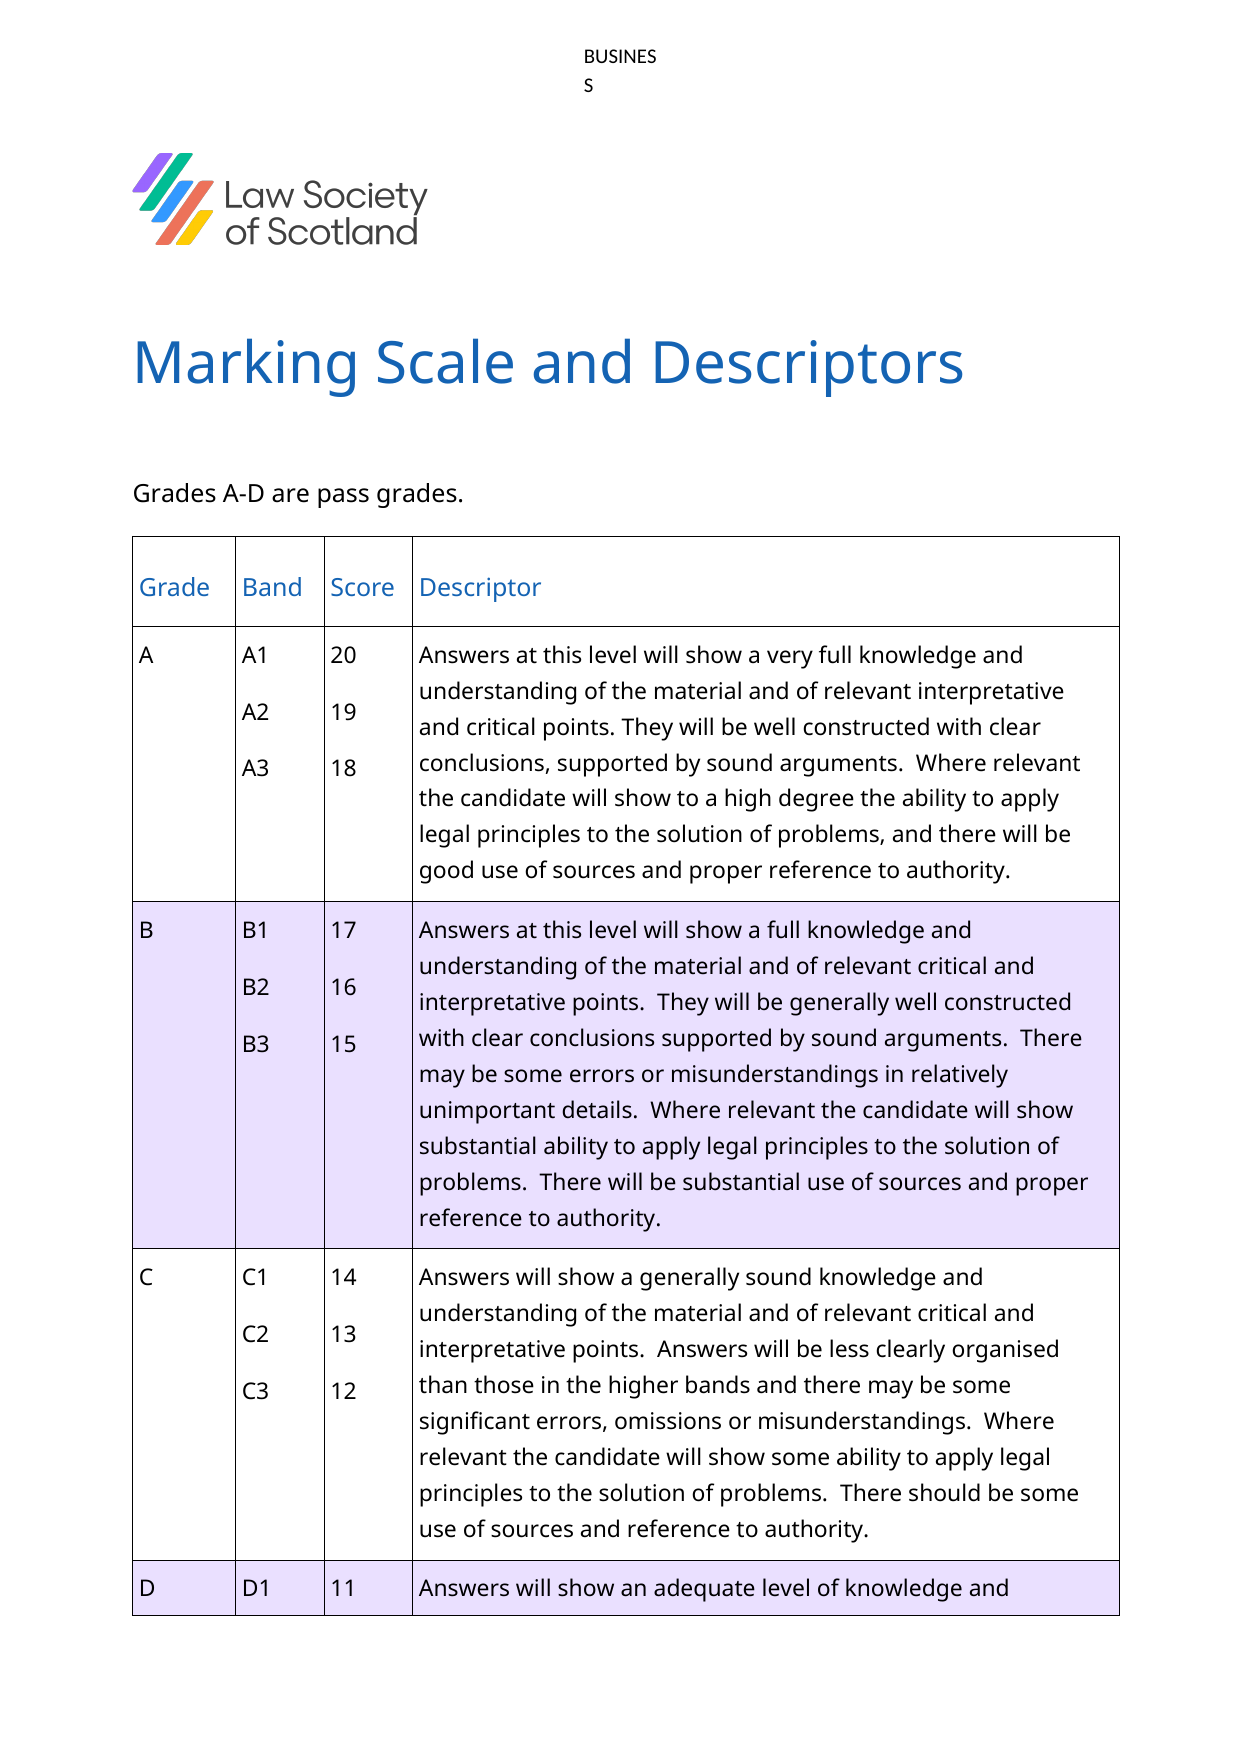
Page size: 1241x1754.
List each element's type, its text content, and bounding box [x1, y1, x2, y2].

table_header Score [325, 537, 412, 626]
table_cell A [133, 627, 235, 901]
table_cell 17 16 15 [325, 902, 412, 1248]
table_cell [413, 1561, 1119, 1615]
table_cell Answers at this level will show a full knowledge and understanding of the material and of relevant critical and interpretative points. They will be generally well constructed with clear conclusions supported by sound arguments. There may be some errors or misunderstandings in relatively unimportant details. Where relevant the candidate will show substantial ability to apply legal principles to the solution of problems. There will be substantial use of sources and proper reference to authority. [413, 902, 1119, 1248]
table_cell B1 B2 B3 [236, 902, 324, 1248]
table_cell D1 D2 D3 [236, 1561, 324, 1615]
table_cell 14 13 12 [325, 1249, 412, 1559]
table_header Descriptor [413, 537, 1119, 626]
table_cell C1 C2 C3 [236, 1249, 324, 1559]
picture [132, 153, 428, 245]
table_cell A1 A2 A3 [236, 627, 324, 901]
table_cell C [133, 1249, 235, 1559]
text Grades A-D are pass grades. [132, 476, 1108, 510]
table_cell 20 19 18 [325, 627, 412, 901]
table_header Band [236, 537, 324, 626]
table_cell Answers will show a generally sound knowledge and understanding of the material and of relevant critical and interpretative points. Answers will be less clearly organised than those in the higher bands and there may be some significant errors, omissions or misunderstandings. Where relevant the candidate will show some ability to apply legal principles to the solution of problems. There should be some use of sources and reference to authority. [413, 1249, 1119, 1559]
table_cell Answers at this level will show a very full knowledge and understanding of the material and of relevant interpretative and critical points. They will be well constructed with clear conclusions, supported by sound arguments. Where relevant the candidate will show to a high degree the ability to apply legal principles to the solution of problems, and there will be good use of sources and proper reference to authority. [413, 627, 1119, 901]
subtitle Marking Scale and Descriptors [132, 322, 1108, 401]
table_header Grade [133, 537, 235, 626]
table_cell B [133, 902, 235, 1248]
table_cell D [133, 1561, 235, 1615]
table_cell 11 10 9 [325, 1561, 412, 1615]
